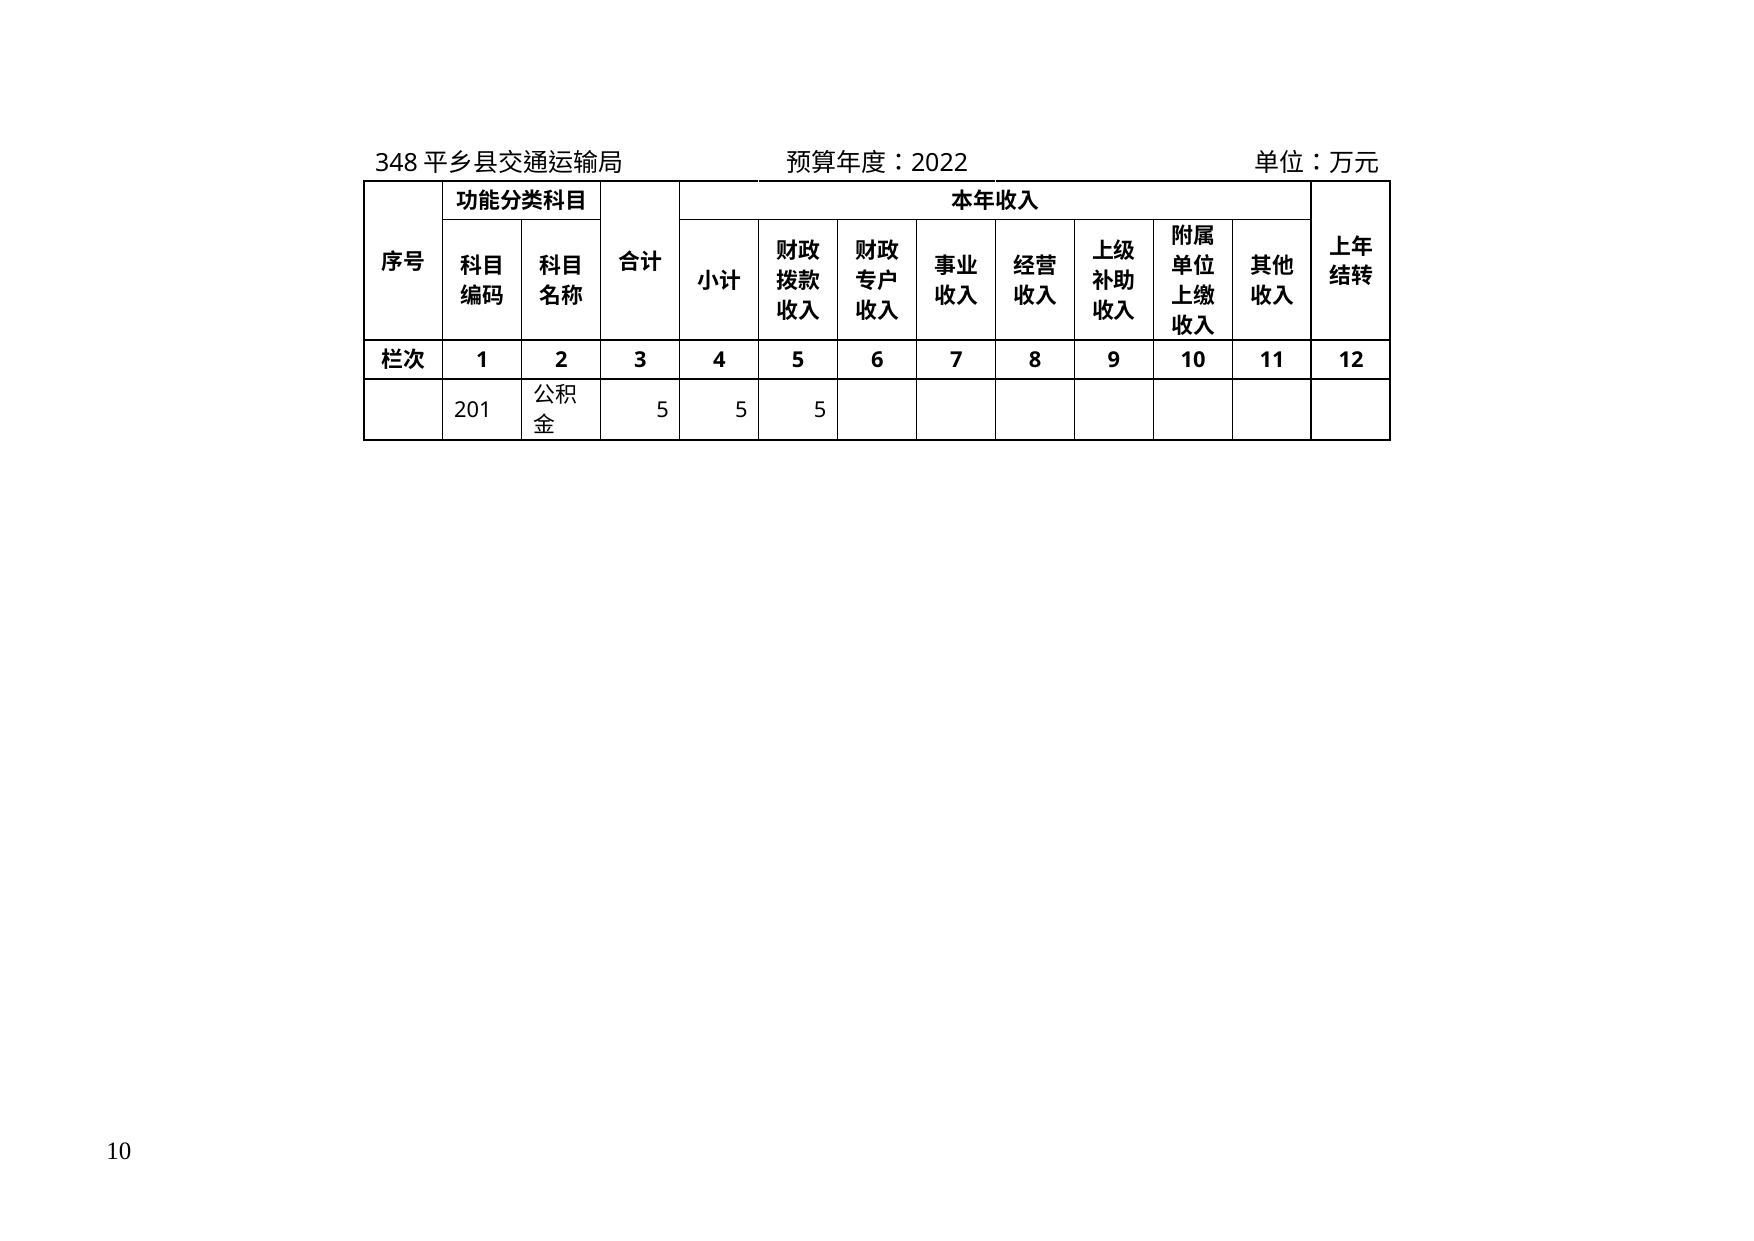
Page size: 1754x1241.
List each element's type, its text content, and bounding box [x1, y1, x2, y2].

table_cell 其他收入 [1233, 220, 1310, 339]
table_cell 小计 [680, 220, 758, 339]
table_cell 6 [838, 341, 916, 378]
table_cell 133.05 [680, 380, 758, 439]
table_cell 功能分类科目 [443, 182, 600, 219]
table_cell 26 [365, 380, 442, 439]
table_cell 2210201 [443, 380, 521, 439]
table_cell 1 [443, 341, 521, 378]
table_cell [1154, 380, 1232, 439]
table_cell 住房公积金 [522, 380, 600, 439]
table_cell 栏次 [365, 341, 442, 378]
table_cell 10 [1154, 341, 1232, 378]
table_cell [1312, 380, 1389, 439]
table_cell 12 [1312, 341, 1389, 378]
table_cell 上级补助收入 [1075, 220, 1153, 339]
table_cell [838, 380, 916, 439]
table_cell [1075, 380, 1153, 439]
table_cell 7 [917, 341, 995, 378]
table_cell 11 [1233, 341, 1310, 378]
table_cell 经营收入 [996, 220, 1074, 339]
table_cell 3 [601, 341, 679, 378]
table_cell [996, 380, 1074, 439]
table_cell 合计 [601, 182, 679, 339]
table_cell 9 [1075, 341, 1153, 378]
table_cell 本年收入 [680, 182, 1310, 219]
table_cell 序号 [365, 182, 442, 339]
table_cell 133.05 [601, 380, 679, 439]
table_cell 科目名称 [522, 220, 600, 339]
table_cell 事业收入 [917, 220, 995, 339]
table_cell 财政专户 收入 [838, 220, 916, 339]
table_header 单位：万元 [996, 143, 1389, 180]
table_cell 4 [680, 341, 758, 378]
table_cell 附属单位上缴收入 [1154, 220, 1232, 339]
table_cell 8 [996, 341, 1074, 378]
table_cell 科目 编码 [443, 220, 521, 339]
table_cell 5 [759, 341, 837, 378]
table_cell [1233, 380, 1310, 439]
table_cell 2 [522, 341, 600, 378]
table_cell [917, 380, 995, 439]
table_header 348平乡县交通运输局 [365, 143, 758, 180]
table_header 预算年度：2022 [759, 143, 995, 180]
table_cell 133.05 [759, 380, 837, 439]
table_cell 财政拨款 收入 [759, 220, 837, 339]
table_cell 上年结转 [1312, 182, 1389, 339]
